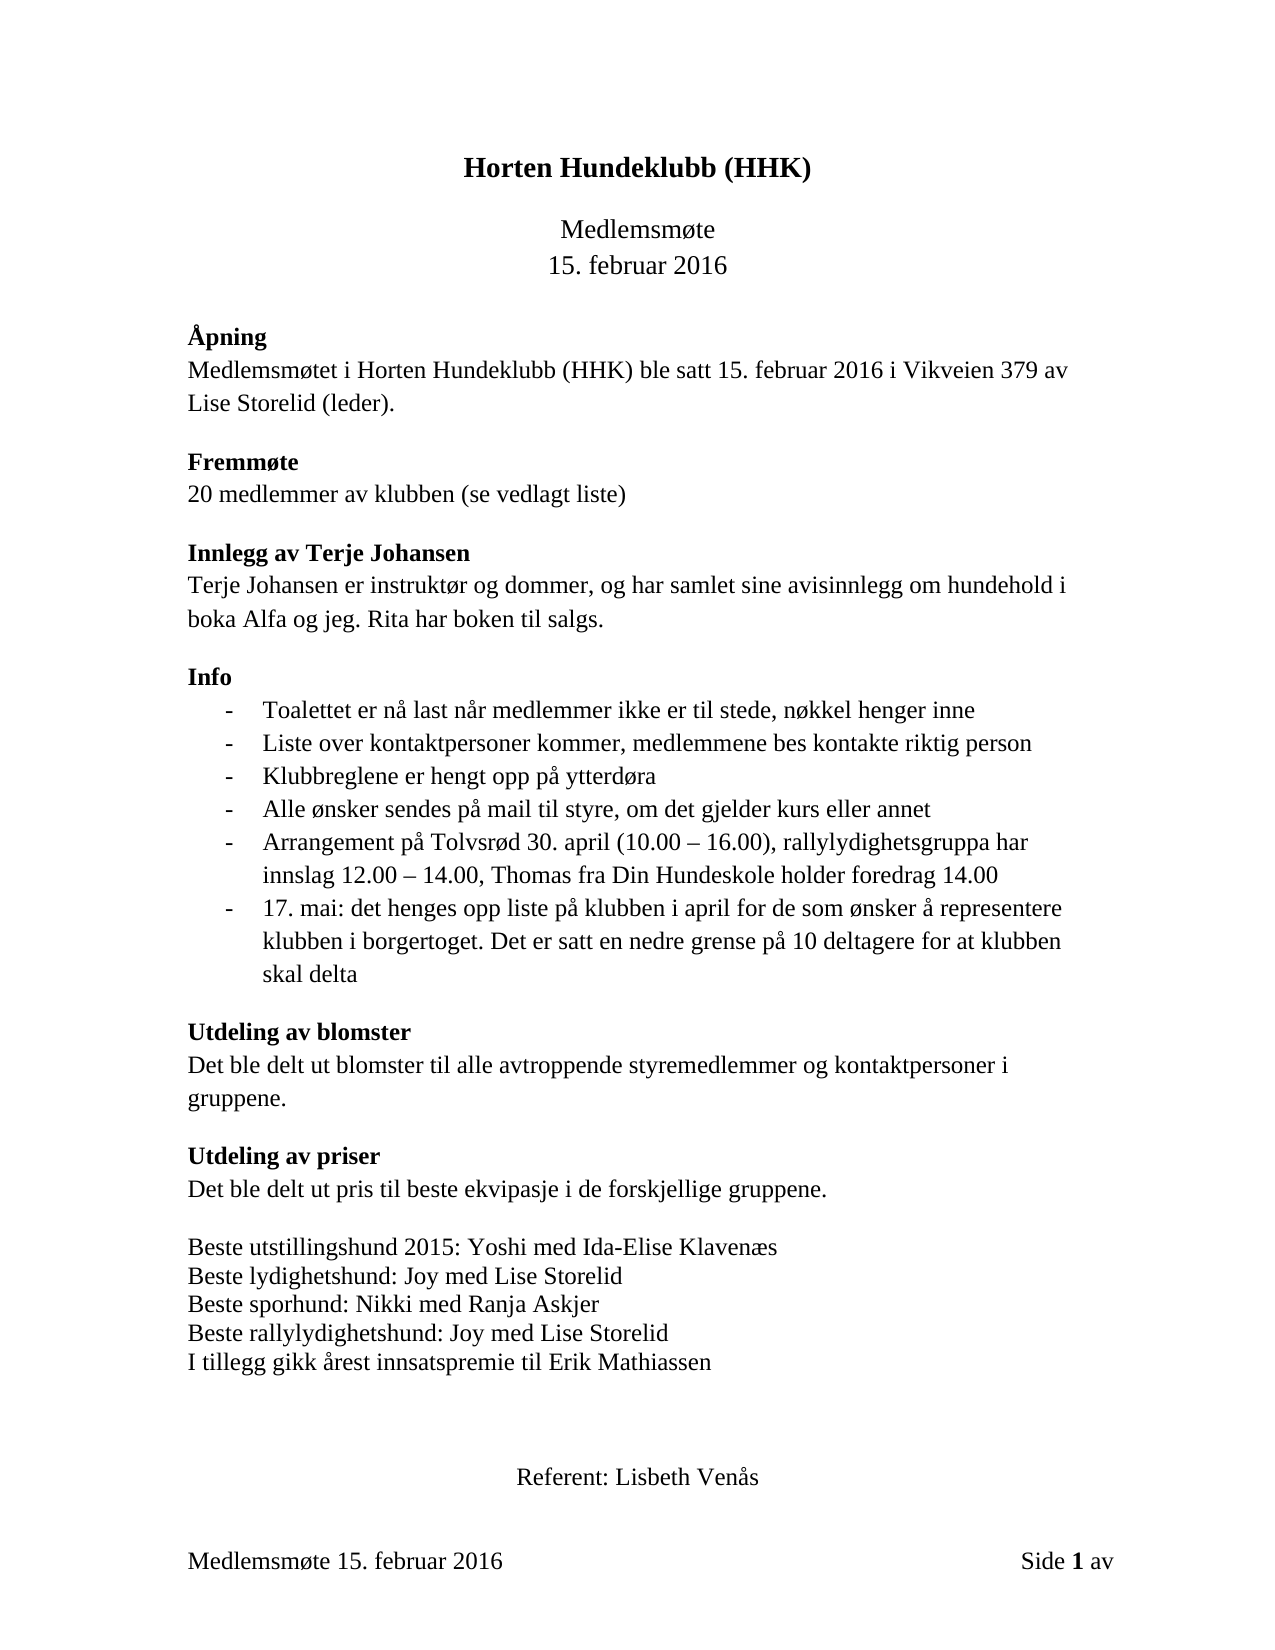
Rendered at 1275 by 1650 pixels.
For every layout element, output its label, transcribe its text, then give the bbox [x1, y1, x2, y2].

text Beste utstillingshund 2015: Yoshi med Ida-Elise Klavenæs [187, 1232, 1087, 1261]
list Klubbreglene er hengt opp på ytterdøra [225, 761, 1087, 789]
list Toalettet er nå last når medlemmer ikke er til stede, nøkkel henger inne [225, 695, 1087, 723]
text Det ble delt ut pris til beste ekvipasje i de forskjellige gruppene. [187, 1174, 1087, 1203]
text 20 medlemmer av klubben (se vedlagt liste) [187, 479, 1087, 508]
text Det ble delt ut blomster til alle avtroppende styremedlemmer og kontaktpersoner i gruppene. [187, 1050, 1087, 1112]
subtitle Info [187, 662, 1087, 690]
text Medlemsmøtet i ble satt 15. februar 2016 i Vikveien 379 av Lise Storelid (leder). [187, 356, 1087, 417]
list Arrangement på Tolvsrød 30. april (10.00 – 16.00), rallylydighetsgruppa har innslag 12.00 – 14.00, Thomas fra Din Hundeskole holder foredrag 14.00 [225, 827, 1087, 888]
subtitle Innlegg av Terje Johansen [187, 538, 1087, 566]
text Beste sporhund: Nikki med Ranja Askjer [187, 1289, 1087, 1318]
subtitle Medlemsmøte [187, 213, 1087, 245]
text I tillegg gikk årest innsatspremie til Erik Mathiassen [187, 1347, 1087, 1376]
list 17. mai: det henges opp liste på klubben i april for de som ønsker å representere klubben i borgertoget. Det er satt en nedre grense på 10 deltagere for at klubben skal delta [225, 893, 1087, 988]
text Beste lydighetshund: Joy med Lise Storelid [187, 1261, 1087, 1289]
subtitle Utdeling av blomster [187, 1017, 1087, 1046]
subtitle Utdeling av priser [187, 1141, 1087, 1170]
text Beste rallylydighetshund: Joy med Lise Storelid [187, 1318, 1087, 1347]
list Liste over kontaktpersoner kommer, medlemmene bes kontakte riktig person [225, 728, 1087, 756]
list Alle ønsker sendes på mail til styre, om det gjelder kurs eller annet [225, 794, 1087, 822]
subtitle Åpning [187, 322, 1087, 351]
text Referent: Lisbeth Venås [187, 1462, 1087, 1491]
text Terje Johansen er instruktør og dommer, og har samlet sine avisinnlegg om hundehold i boka Alfa og jeg. Rita har boken til salgs. [187, 571, 1087, 632]
subtitle Fremmøte [187, 447, 1087, 475]
subtitle 15. februar 2016 [187, 249, 1087, 280]
